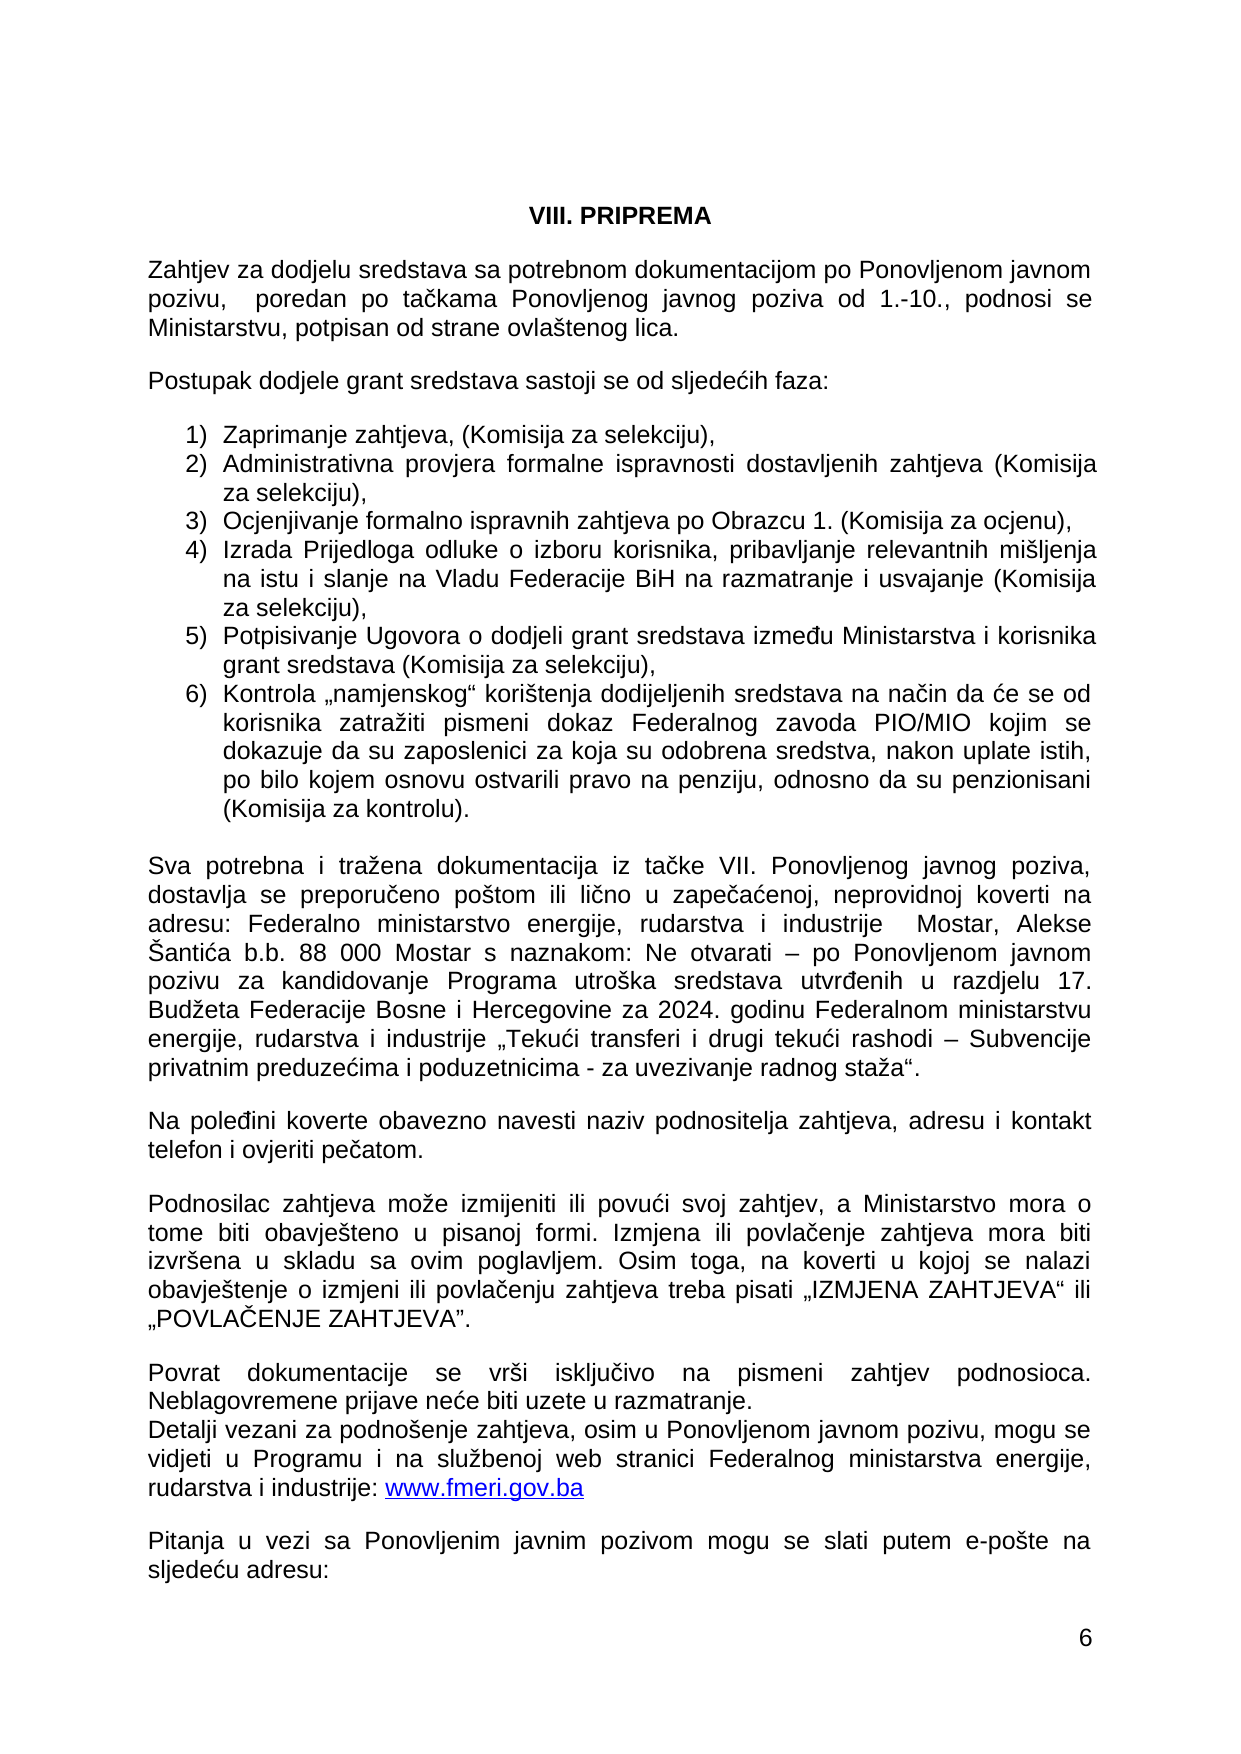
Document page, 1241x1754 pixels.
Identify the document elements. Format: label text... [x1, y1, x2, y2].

text VIII. PRIPREMA [148, 201, 1093, 230]
list Administrativna provjera formalne ispravnosti dostavljenih zahtjeva (Komisija za selekciju), [185, 449, 1098, 506]
text Podnosilac zahtjeva može izmijeniti ili povući svoj zahtjev, a Ministarstvo mora o tome biti obavješteno u pisanoj formi. Izmjena ili povlačenje zahtjeva mora biti izvršena u skladu sa ovim poglavljem. Osim toga, na koverti u kojoj se nalazi obavještenje o izmjeni ili povlačenju zahtjeva treba pisati „IZMJENA ZAHTJEVA“ ili „POVLAČENJE ZAHTJEVA”. [148, 1189, 1093, 1333]
list Ocjenjivanje formalno ispravnih zahtjeva po Obrazcu 1. (Komisija za ocjenu), [185, 506, 1098, 535]
text Povrat dokumentacije se vrši isključivo na pismeni zahtjev podnosioca. Neblagovremene prijave neće biti uzete u razmatranje. [148, 1358, 1093, 1415]
text Sva potrebna i tražena dokumentacija iz tačke VII. Ponovljenog javnog poziva, dostavlja se preporučeno poštom ili lično u zapečaćenoj, neprovidnoj koverti na adresu: Federalno ministarstvo energije, rudarstva i industrije Mostar, Alekse Šantića b.b. 88 000 Mostar s naznakom: Ne otvarati – po Ponovljenom javnom pozivu za kandidovanje Programa utroška sredstava utvrđenih u razdjelu 17. Budžeta Federacije Bosne i Hercegovine za 2024. godinu Federalnom ministarstvu energije, rudarstva i industrije „Tekući transferi i drugi tekući rashodi – Subvencije privatnim preduzećima i poduzetnicima - za uvezivanje radnog staža“. [148, 851, 1093, 1081]
text Na poleđini koverte obavezno navesti naziv podnositelja zahtjeva, adresu i kontakt telefon i ovjeriti pečatom. [148, 1106, 1093, 1164]
text Detalji vezani za podnošenje zahtjeva, osim u Ponovljenom javnom pozivu, mogu se vidjeti u Programu i na službenoj web stranici Federalnog ministarstva energije, rudarstva i industrije: www.fmeri.gov.ba [148, 1415, 1093, 1501]
text Pitanja u vezi sa Ponovljenim javnim pozivom mogu se slati putem e-pošte na sljedeću adresu: [148, 1526, 1093, 1584]
list Zaprimanje zahtjeva, (Komisija za selekciju), [185, 420, 1098, 449]
text Zahtjev za dodjelu sredstava sa potrebnom dokumentacijom po Ponovljenom javnom pozivu, poredan po tačkama Ponovljenog javnog poziva od 1.-10., podnosi se Ministarstvu, potpisan od strane ovlaštenog lica. [148, 255, 1093, 341]
list Izrada Prijedloga odluke o izboru korisnika, pribavljanje relevantnih mišljenja na istu i slanje na Vladu Federacije BiH na razmatranje i usvajanje (Komisija za selekciju), [185, 535, 1098, 621]
text Postupak dodjele grant sredstava sastoji se od sljedećih faza: [148, 366, 1098, 395]
list Potpisivanje Ugovora o dodjeli grant sredstava između Ministarstva i korisnika grant sredstava (Komisija za selekciju), [185, 621, 1098, 679]
list Kontrola „namjenskog“ korištenja dodijeljenih sredstava na način da će se od korisnika zatražiti pismeni dokaz Federalnog zavoda PIO/MIO kojim se dokazuje da su zaposlenici za koja su odobrena sredstva, nakon uplate istih, po bilo kojem osnovu ostvarili pravo na penziju, odnosno da su penzionisani (Komisija za kontrolu). [185, 679, 1093, 823]
